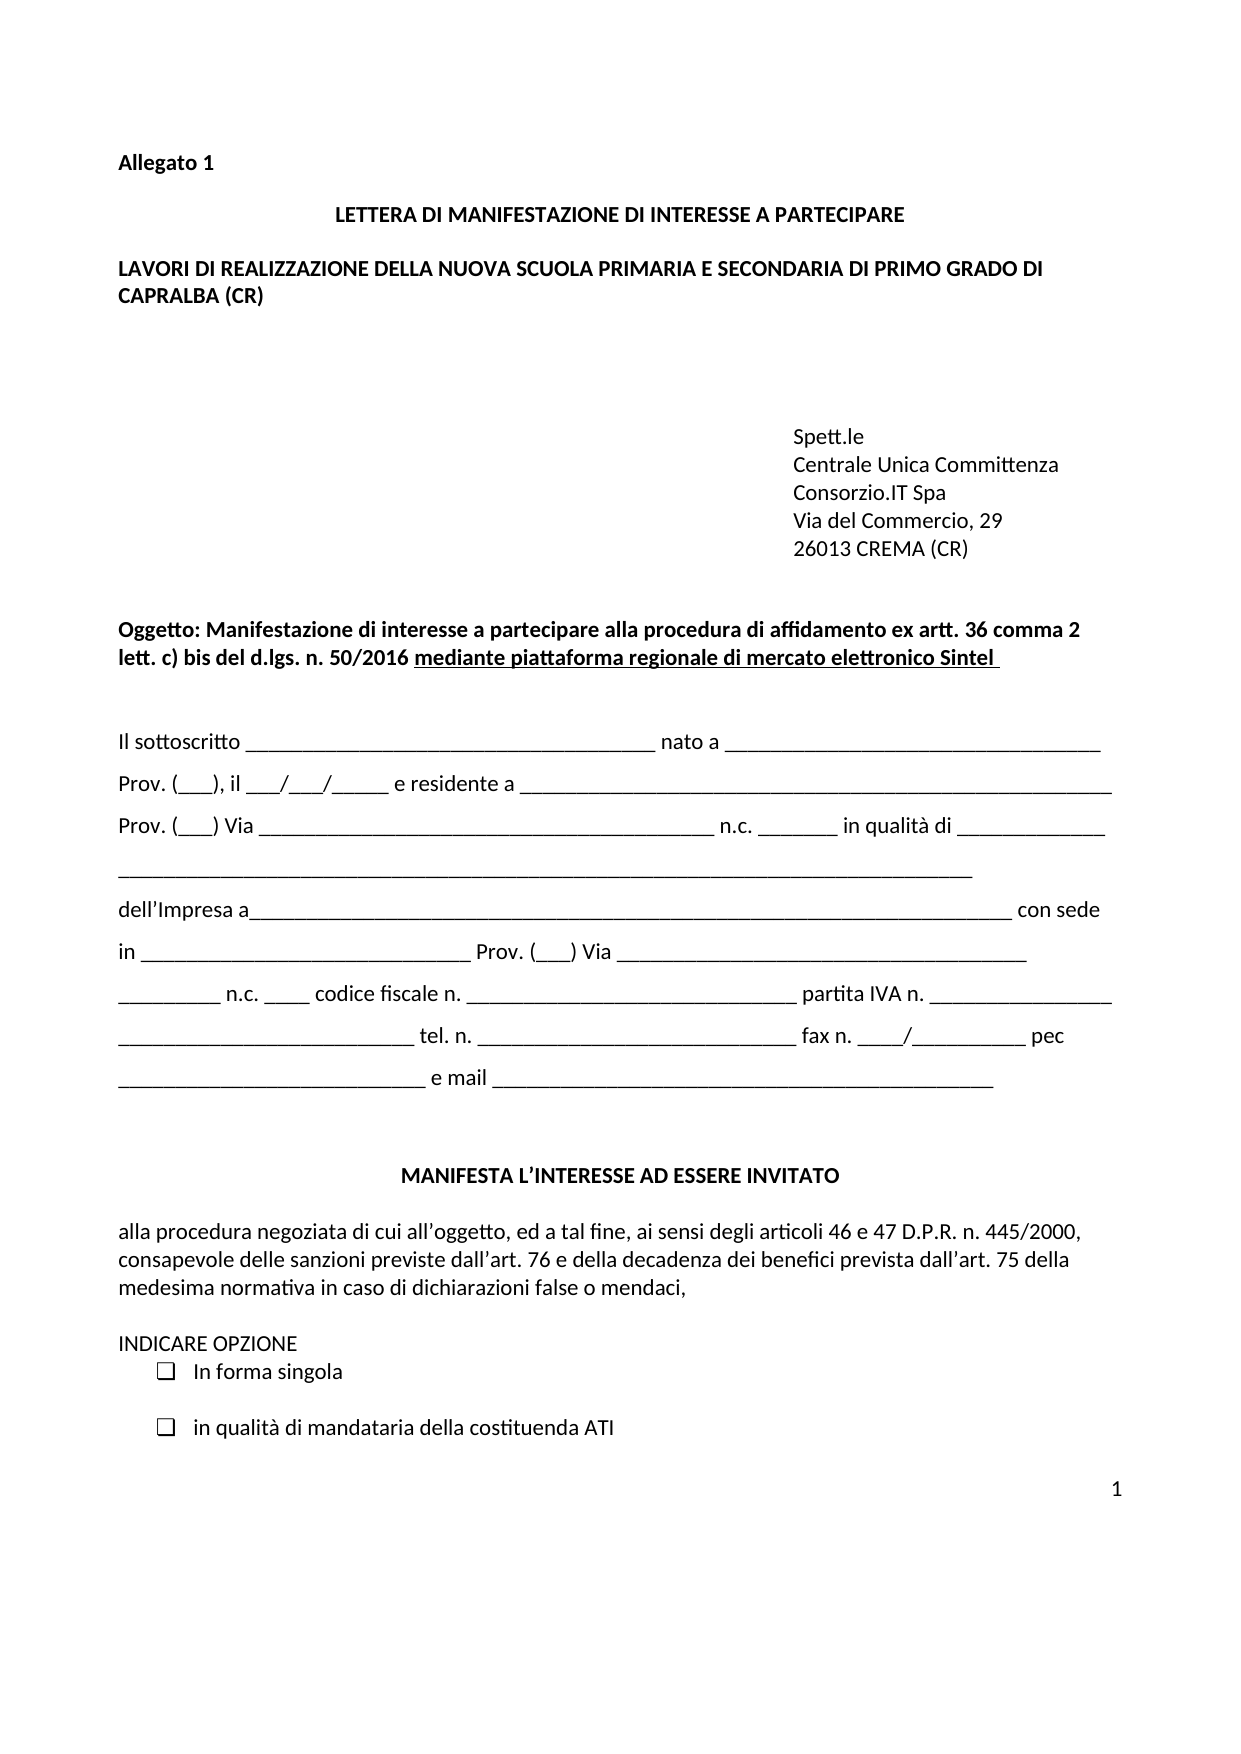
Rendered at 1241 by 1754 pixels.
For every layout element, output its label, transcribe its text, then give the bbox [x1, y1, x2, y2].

list in qualità di mandataria della costituenda ATI [156, 1413, 1122, 1441]
text Centrale Unica Committenza [793, 450, 1122, 478]
text lett. c) bis del d.lgs. n. 50/2016 mediante piattaforma regionale di mercato elettronico Sintel [118, 643, 1122, 671]
text dell’Impresa a___________________________________________________________________ con sede in _____________________________ Prov. (___) Via ____________________________________ _________ n.c. ____ codice fiscale n. _____________________________ partita IVA n. ________________ __________________________ tel. n. ____________________________ fax n. ____/__________ pec ___________________________ e mail ____________________________________________ [118, 895, 1122, 1091]
text 26013 CREMA (CR) [793, 534, 1122, 562]
text Spett.le [793, 422, 1122, 450]
text Il sottoscritto ____________________________________ nato a _________________________________ Prov. (___), il ___/___/_____ e residente a ____________________________________________________ Prov. (___) Via ________________________________________ n.c. _______ in qualità di _____________ ___________________________________________________________________________ [118, 727, 1122, 881]
text LETTERA DI MANIFESTAZIONE DI INTERESSE A PARTECIPARE [118, 201, 1122, 229]
list In forma singola [156, 1357, 1122, 1385]
text Oggetto: Manifestazione di interesse a partecipare alla procedura di affidamento ex artt. 36 comma 2 [118, 615, 1122, 643]
text Via del Commercio, 29 [793, 506, 1122, 534]
text Allegato 1 [118, 148, 1122, 176]
text Consorzio.IT Spa [793, 478, 1122, 506]
text MANIFESTA L’INTERESSE AD ESSERE INVITATO [118, 1161, 1122, 1189]
text CAPRALBA (CR) [118, 282, 1122, 310]
text INDICARE OPZIONE [118, 1329, 1122, 1357]
text alla procedura negoziata di cui all’oggetto, ed a tal fine, ai sensi degli articoli 46 e 47 D.P.R. n. 445/2000, consapevole delle sanzioni previste dall’art. 76 e della decadenza dei benefici prevista dall’art. 75 della medesima normativa in caso di dichiarazioni false o mendaci, [118, 1217, 1122, 1301]
text LAVORI DI REALIZZAZIONE DELLA NUOVA SCUOLA PRIMARIA E SECONDARIA DI PRIMO GRADO DI [118, 254, 1122, 282]
